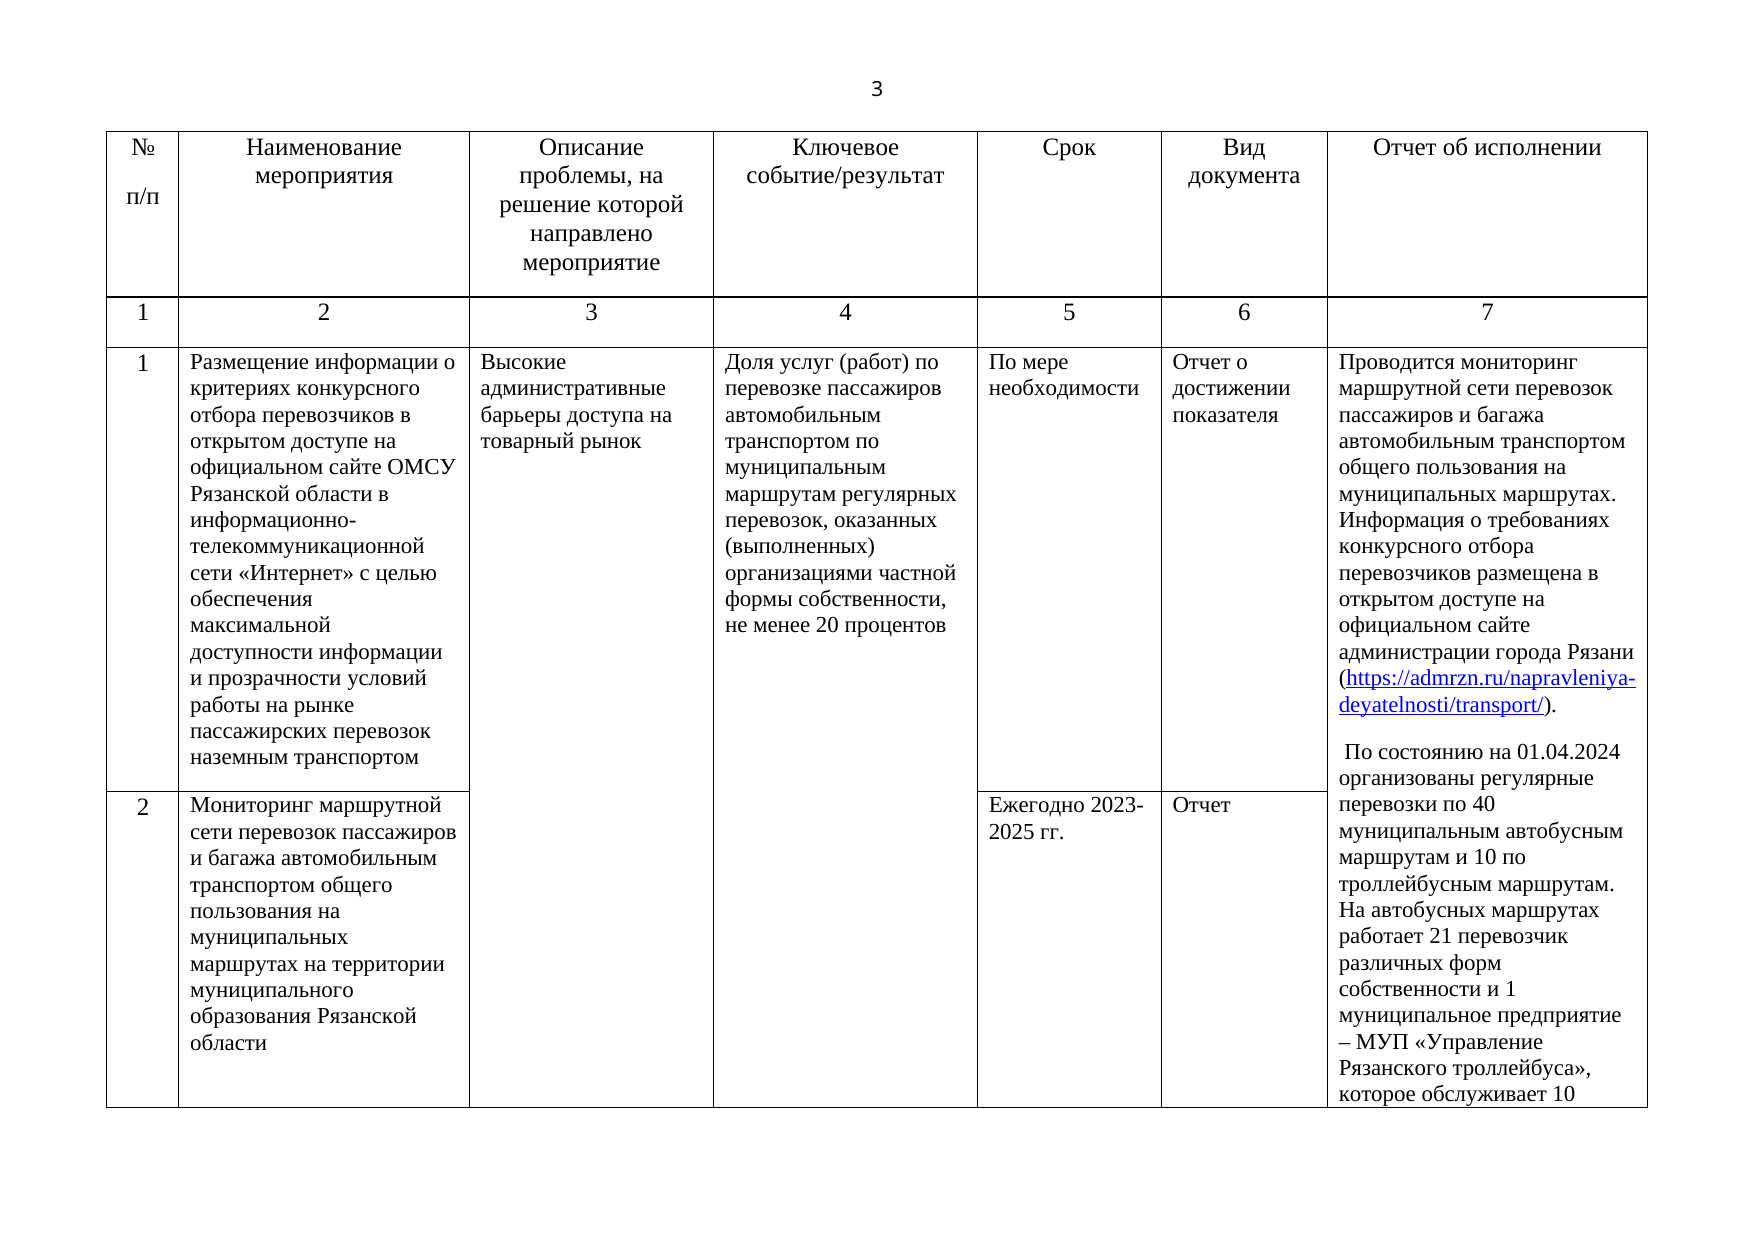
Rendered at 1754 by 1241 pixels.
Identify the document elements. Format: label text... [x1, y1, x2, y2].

table_cell 5 [978, 298, 1161, 347]
table_cell Ежегодно 2023-2025 гг. [978, 792, 1161, 1107]
table_header Вид документа [1162, 132, 1327, 296]
table_cell Размещение информации о критериях конкурсного отбора перевозчиков в открытом доступе на официальном сайте ОМСУ Рязанской области в информационно-телекоммуникационной сети «Интернет» с целью обеспечения максимальной доступности информации и прозрачности условий работы на рынке пассажирских перевозок наземным транспортом [179, 348, 469, 791]
table_cell Доля услуг (работ) по перевозке пассажиров автомобильным транспортом по муниципальным маршрутам регулярных перевозок, оказанных (выполненных) организациями частной формы собственности, не менее 20 процентов [714, 348, 977, 1107]
table_header № п/п [107, 132, 178, 296]
table_cell 6 [1162, 298, 1327, 347]
table_header Описание проблемы, на решение которой направлено мероприятие [470, 132, 713, 296]
table_cell 4 [714, 298, 977, 347]
table_cell 3 [470, 298, 713, 347]
table_header Наименование мероприятия [179, 132, 469, 296]
table_cell 1 [107, 298, 178, 347]
table_cell 7 [1328, 298, 1647, 347]
table_cell Высокие административные барьеры доступа на товарный рынок [470, 348, 713, 1107]
table_cell Отчет [1162, 792, 1327, 1107]
table_header Отчет об исполнении [1328, 132, 1647, 296]
table_cell 2 [107, 792, 178, 1107]
table_cell Проводится мониторинг маршрутной сети перевозок пассажиров и багажа автомобильным транспортом общего пользования на муниципальных маршрутах. Информация о требованиях конкурсного отбора перевозчиков размещена в открытом доступе на официальном сайте администрации города Рязани (https://admrzn.ru/napravleniya-deyatelnosti/transport/). По состоянию на 01.04.2024 организованы регулярные перевозки по 40 муниципальным автобусным маршрутам и 10 по троллейбусным маршрутам. На автобусных маршрутах работает 21 перевозчик различных форм собственности и 1 муниципальное предприятие – МУП «Управление Рязанского троллейбуса», которое обслуживает 10 маршрутов [1328, 348, 1647, 1107]
table_cell Отчет о достижении показателя [1162, 348, 1327, 791]
table_cell 1 [107, 348, 178, 791]
table_cell По мере необходимости [978, 348, 1161, 791]
table_header Срок [978, 132, 1161, 296]
table_cell 2 [179, 298, 469, 347]
table_header Ключевое событие/результат [714, 132, 977, 296]
